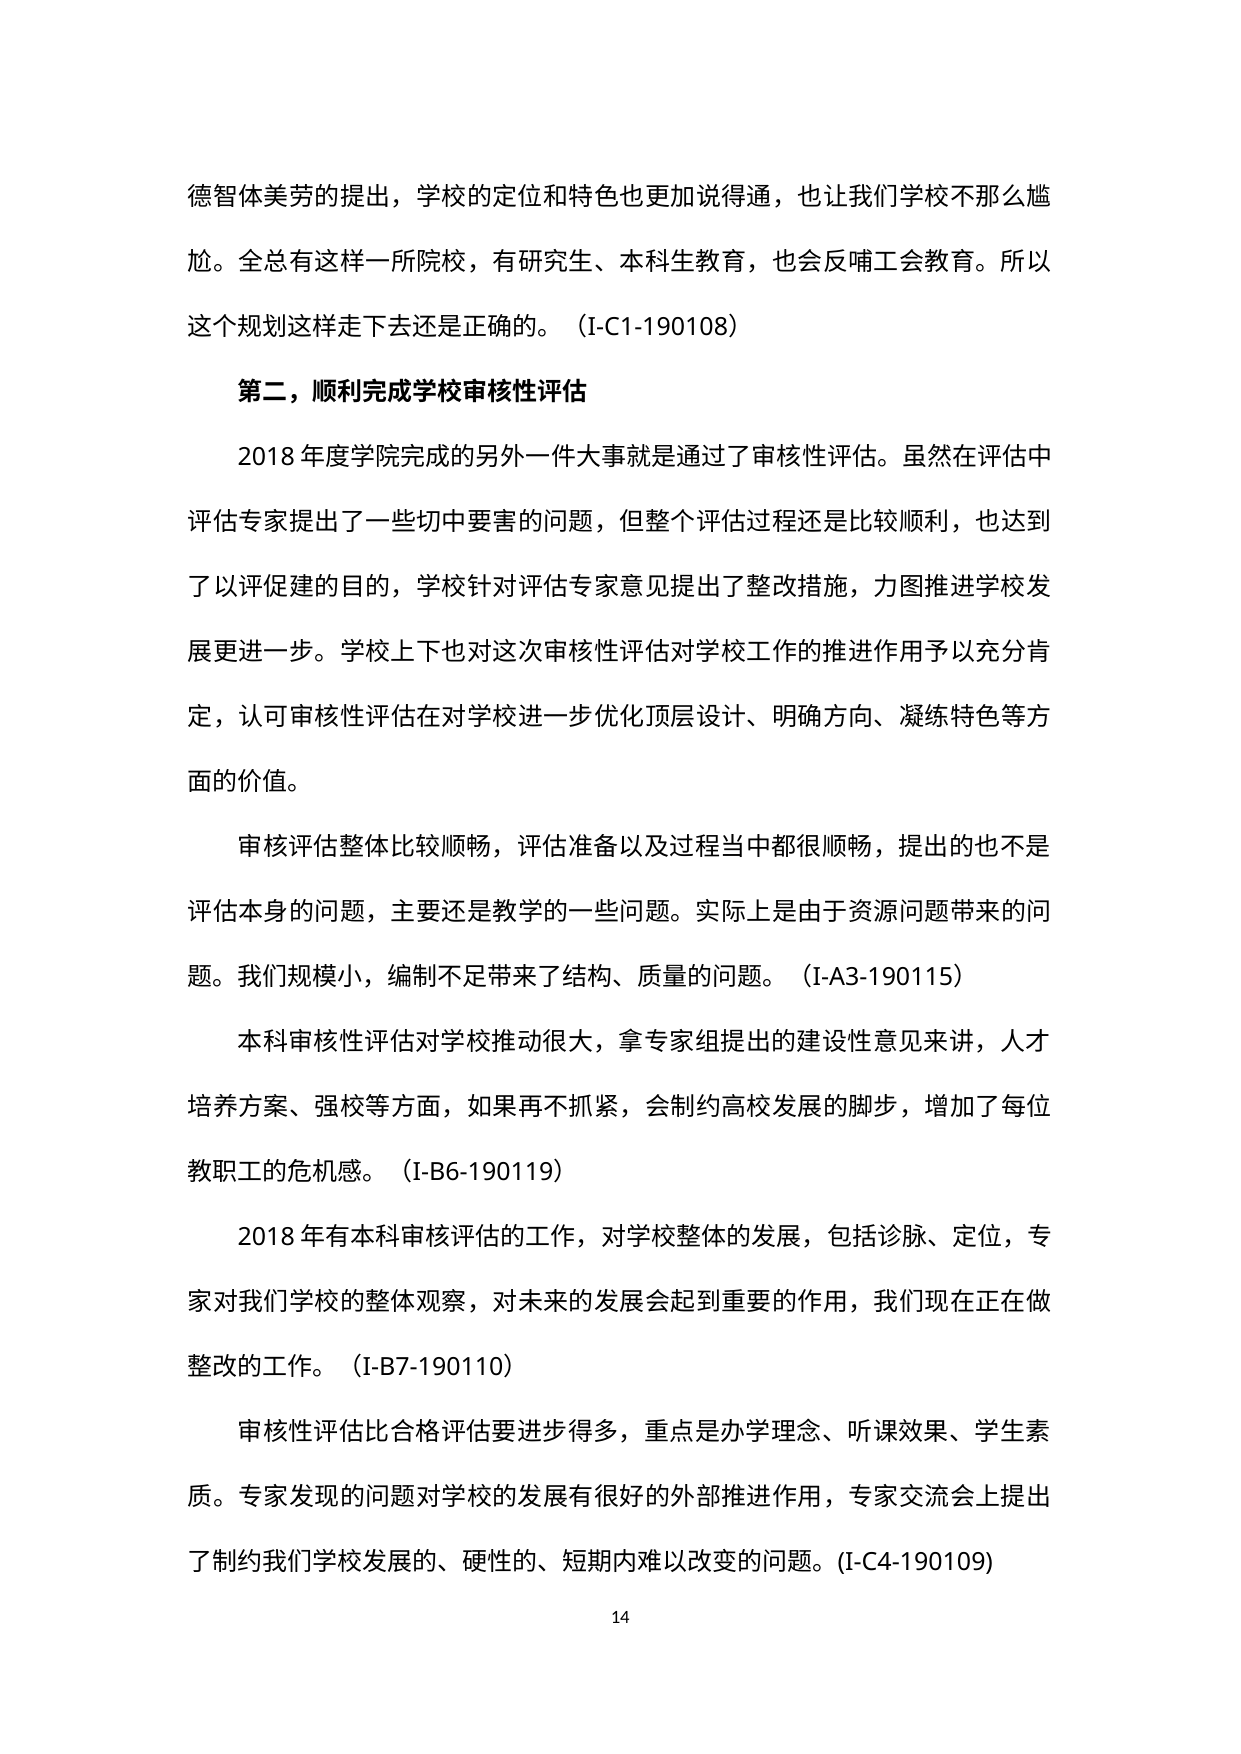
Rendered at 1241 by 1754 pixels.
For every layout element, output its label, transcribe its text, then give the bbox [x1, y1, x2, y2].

text 2018年度学院完成的另外一件大事就是通过了审核性评估。虽然在评估中评估专家提出了一些切中要害的问题，但整个评估过程还是比较顺利，也达到了以评促建的目的，学校针对评估专家意见提出了整改措施，力图推进学校发展更进一步。学校上下也对这次审核性评估对学校工作的推进作用予以充分肯定，认可审核性评估在对学校进一步优化顶层设计、明确方向、凝练特色等方面的价值。 [187, 422, 1053, 812]
text 审核评估整体比较顺畅，评估准备以及过程当中都很顺畅，提出的也不是评估本身的问题，主要还是教学的一些问题。实际上是由于资源问题带来的问题。我们规模小，编制不足带来了结构、质量的问题。（I-A3-190115） [187, 812, 1053, 1007]
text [187, 162, 1053, 357]
text 本科审核性评估对学校推动很大，拿专家组提出的建设性意见来讲，人才培养方案、强校等方面，如果再不抓紧，会制约高校发展的脚步，增加了每位教职工的危机感。（I-B6-190119） [187, 1007, 1053, 1202]
text 2018年有本科审核评估的工作，对学校整体的发展，包括诊脉、定位，专家对我们学校的整体观察，对未来的发展会起到重要的作用，我们现在正在做整改的工作。（I-B7-190110） [187, 1202, 1053, 1397]
text 第二，顺利完成学校审核性评估 [187, 357, 1053, 422]
text 审核性评估比合格评估要进步得多，重点是办学理念、听课效果、学生素质。专家发现的问题对学校的发展有很好的外部推进作用，专家交流会上提出了制约我们学校发展的、硬性的、短期内难以改变的问题。(I-C4-190109) [187, 1397, 1053, 1592]
